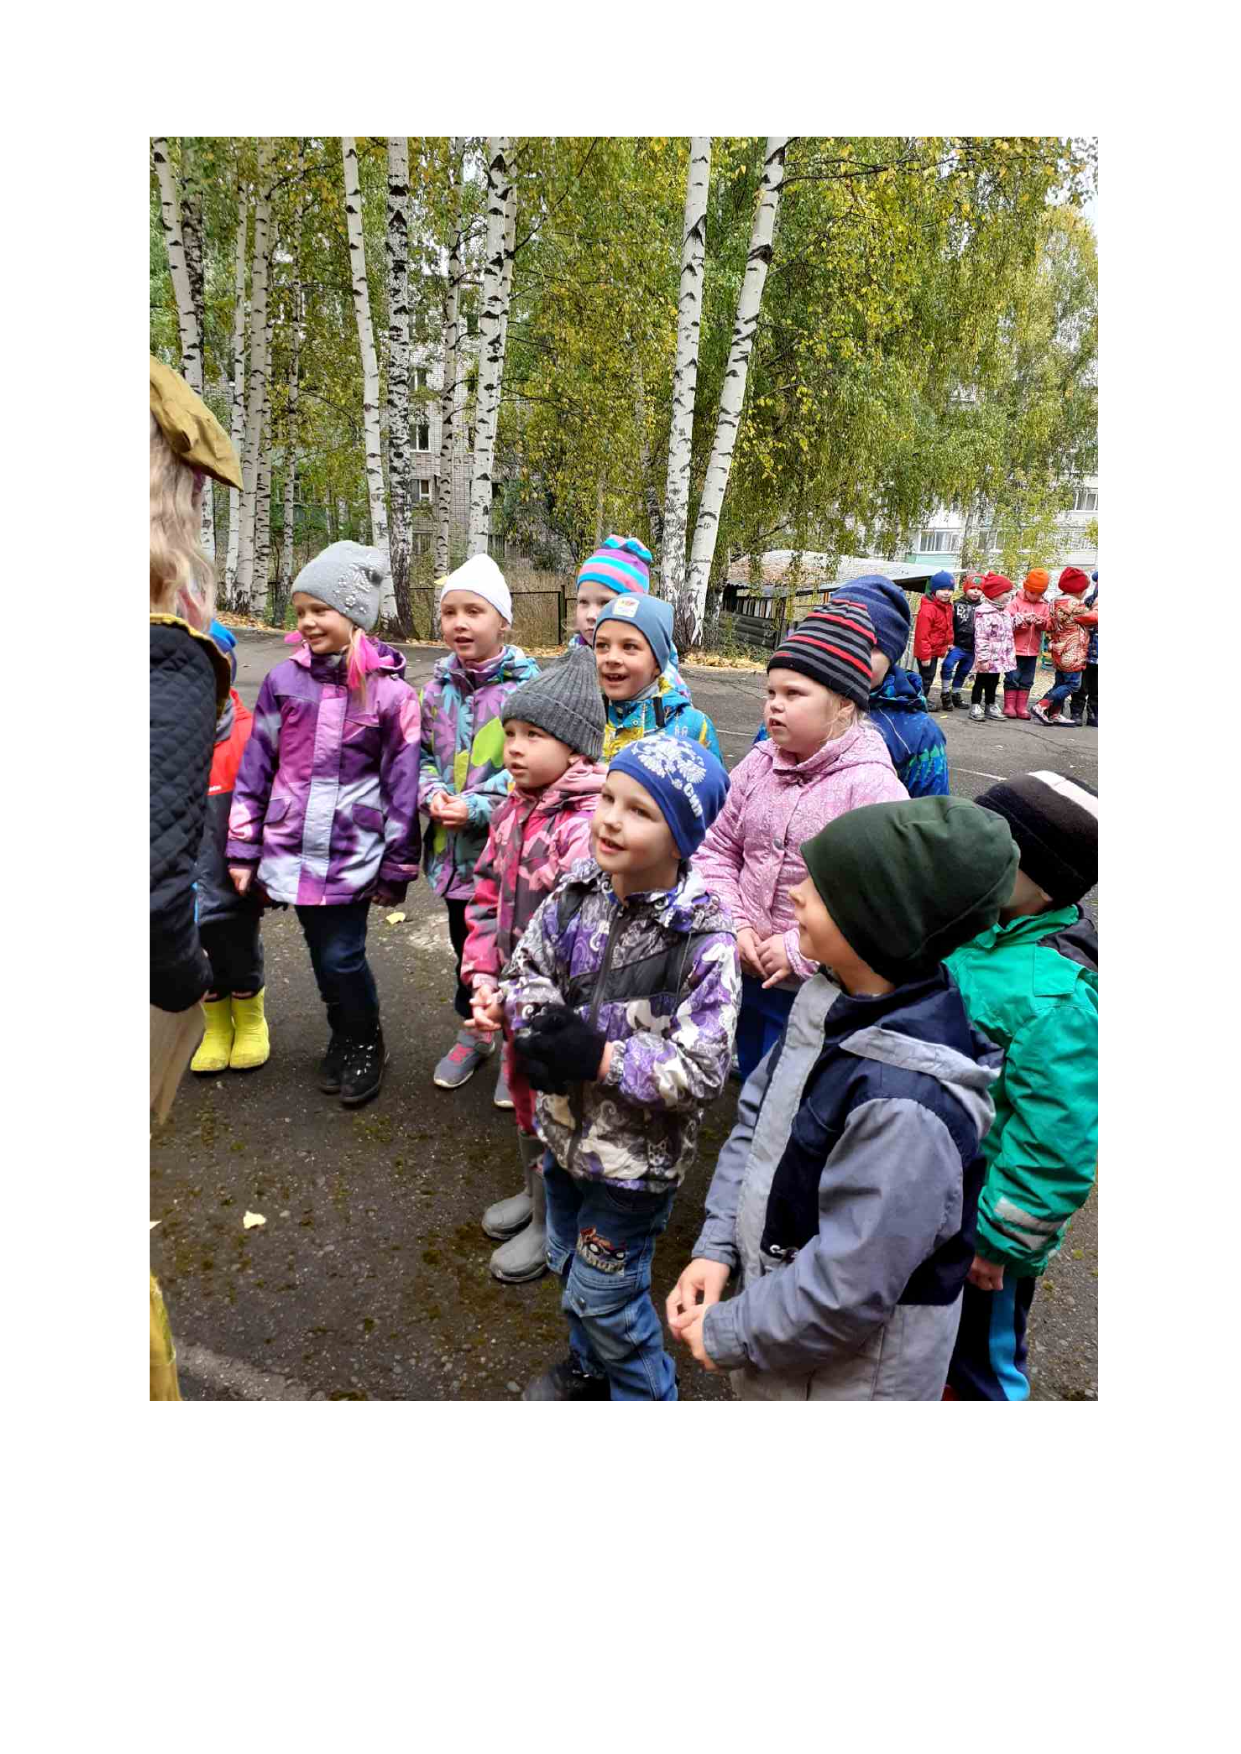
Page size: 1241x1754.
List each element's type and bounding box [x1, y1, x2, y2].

picture [151, 138, 1098, 1401]
